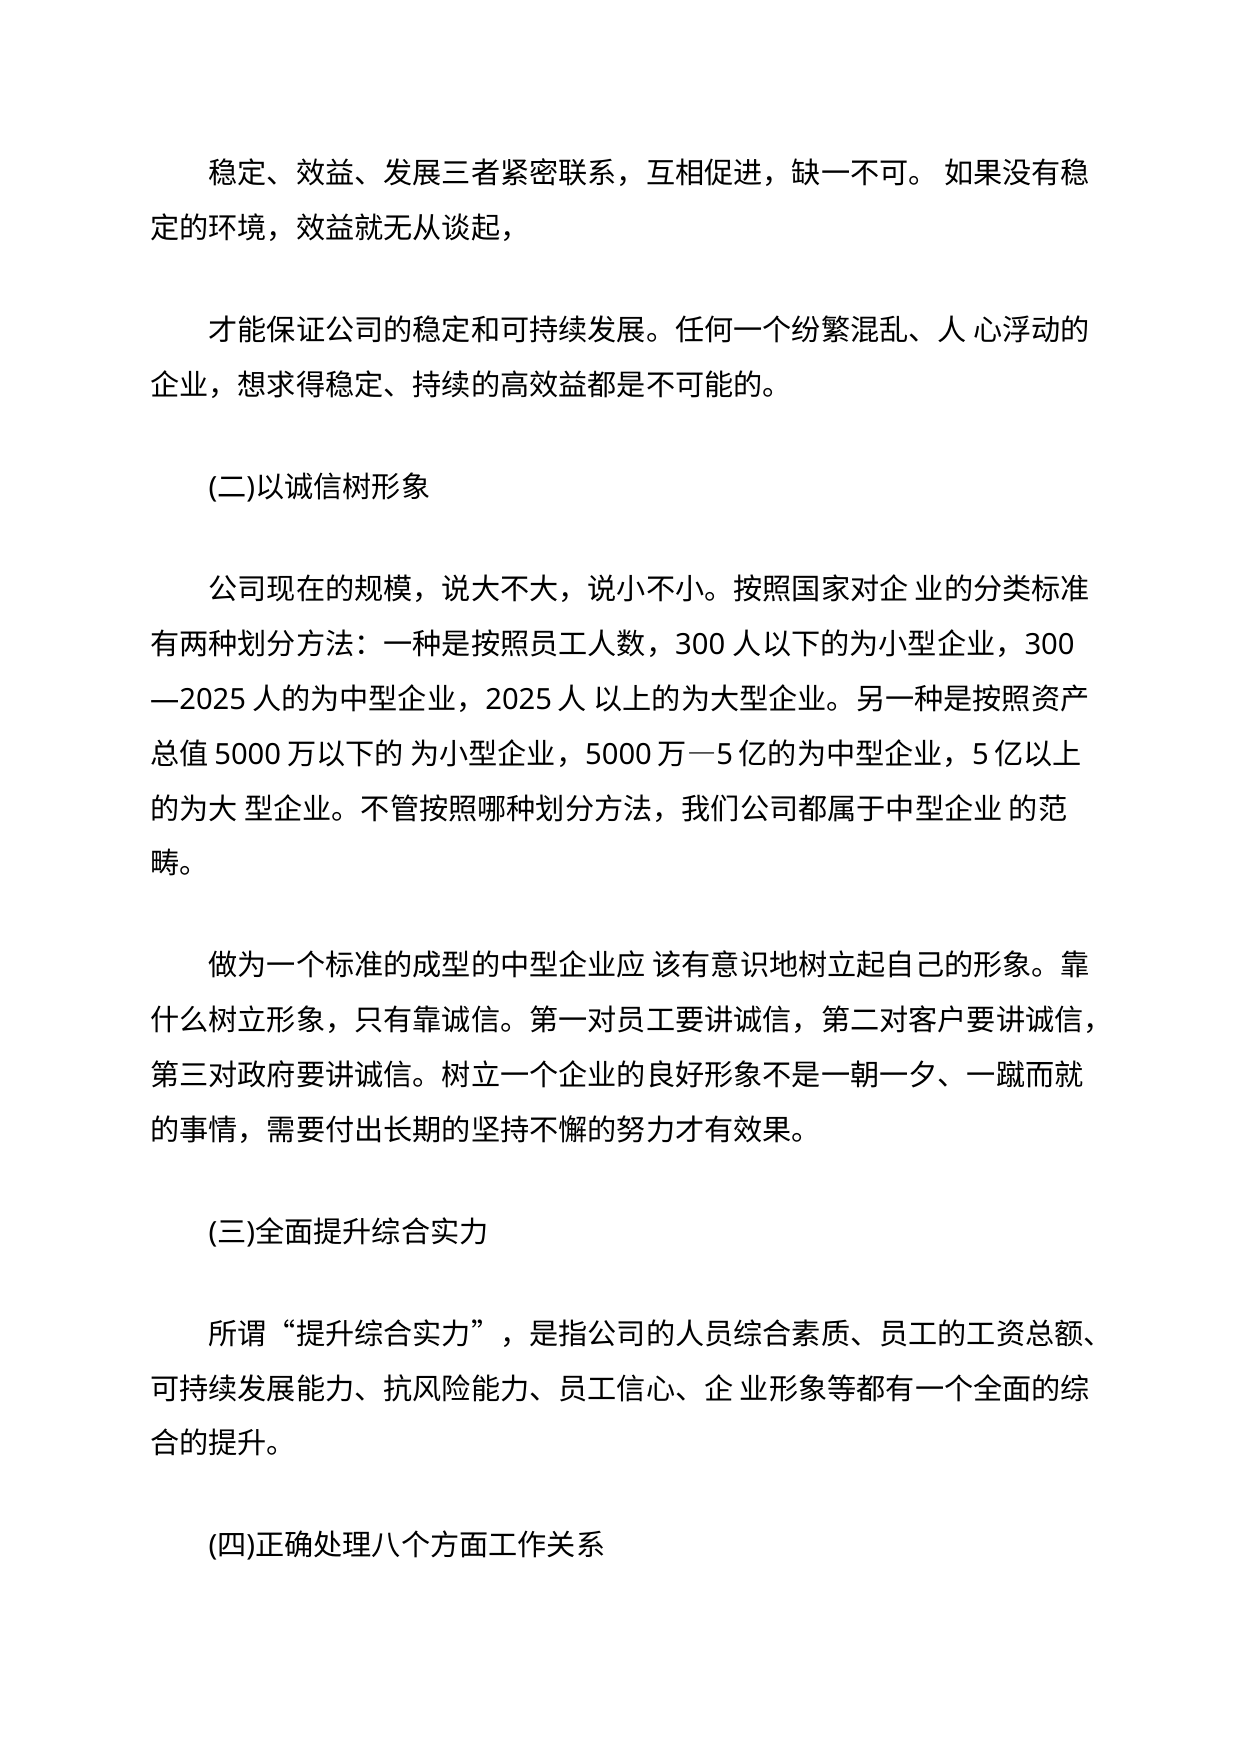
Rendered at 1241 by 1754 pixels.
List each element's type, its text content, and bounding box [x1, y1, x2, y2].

text (三)全面提升综合实力 [150, 1208, 1090, 1251]
text 做为一个标准的成型的中型企业应 该有意识地树立起自己的形象。靠什么树立形象，只有靠诚信。第一对员工要讲诚信，第二对客户要讲诚信，第三对政府要讲诚信。树立一个企业的良好形象不是一朝一夕、一蹴而就的事情，需要付出长期的坚持不懈的努力才有效果。 [150, 942, 1090, 1149]
text 稳定、效益、发展三者紧密联系，互相促进，缺一不可。 如果没有稳定的环境，效益就无从谈起， [150, 150, 1090, 247]
text 公司现在的规模，说大不大，说小不小。按照国家对企 业的分类标准有两种划分方法：一种是按照员工人数，300 人以下的为小型企业，300—2025人的为中型企业，2025人 以上的为大型企业。另一种是按照资产总值5000万以下的 为小型企业，5000万—5亿的为中型企业，5亿以上的为大 型企业。不管按照哪种划分方法，我们公司都属于中型企业 的范畴。 [150, 565, 1090, 882]
text (二)以诚信树形象 [150, 463, 1090, 506]
text 所谓“提升综合实力”，是指公司的人员综合素质、员工的工资总额、可持续发展能力、抗风险能力、员工信心、企 业形象等都有一个全面的综合的提升。 [150, 1310, 1090, 1462]
text 才能保证公司的稳定和可持续发展。任何一个纷繁混乱、人 心浮动的企业，想求得稳定、持续的高效益都是不可能的。 [150, 307, 1090, 404]
text (四)正确处理八个方面工作关系 [150, 1522, 1090, 1564]
